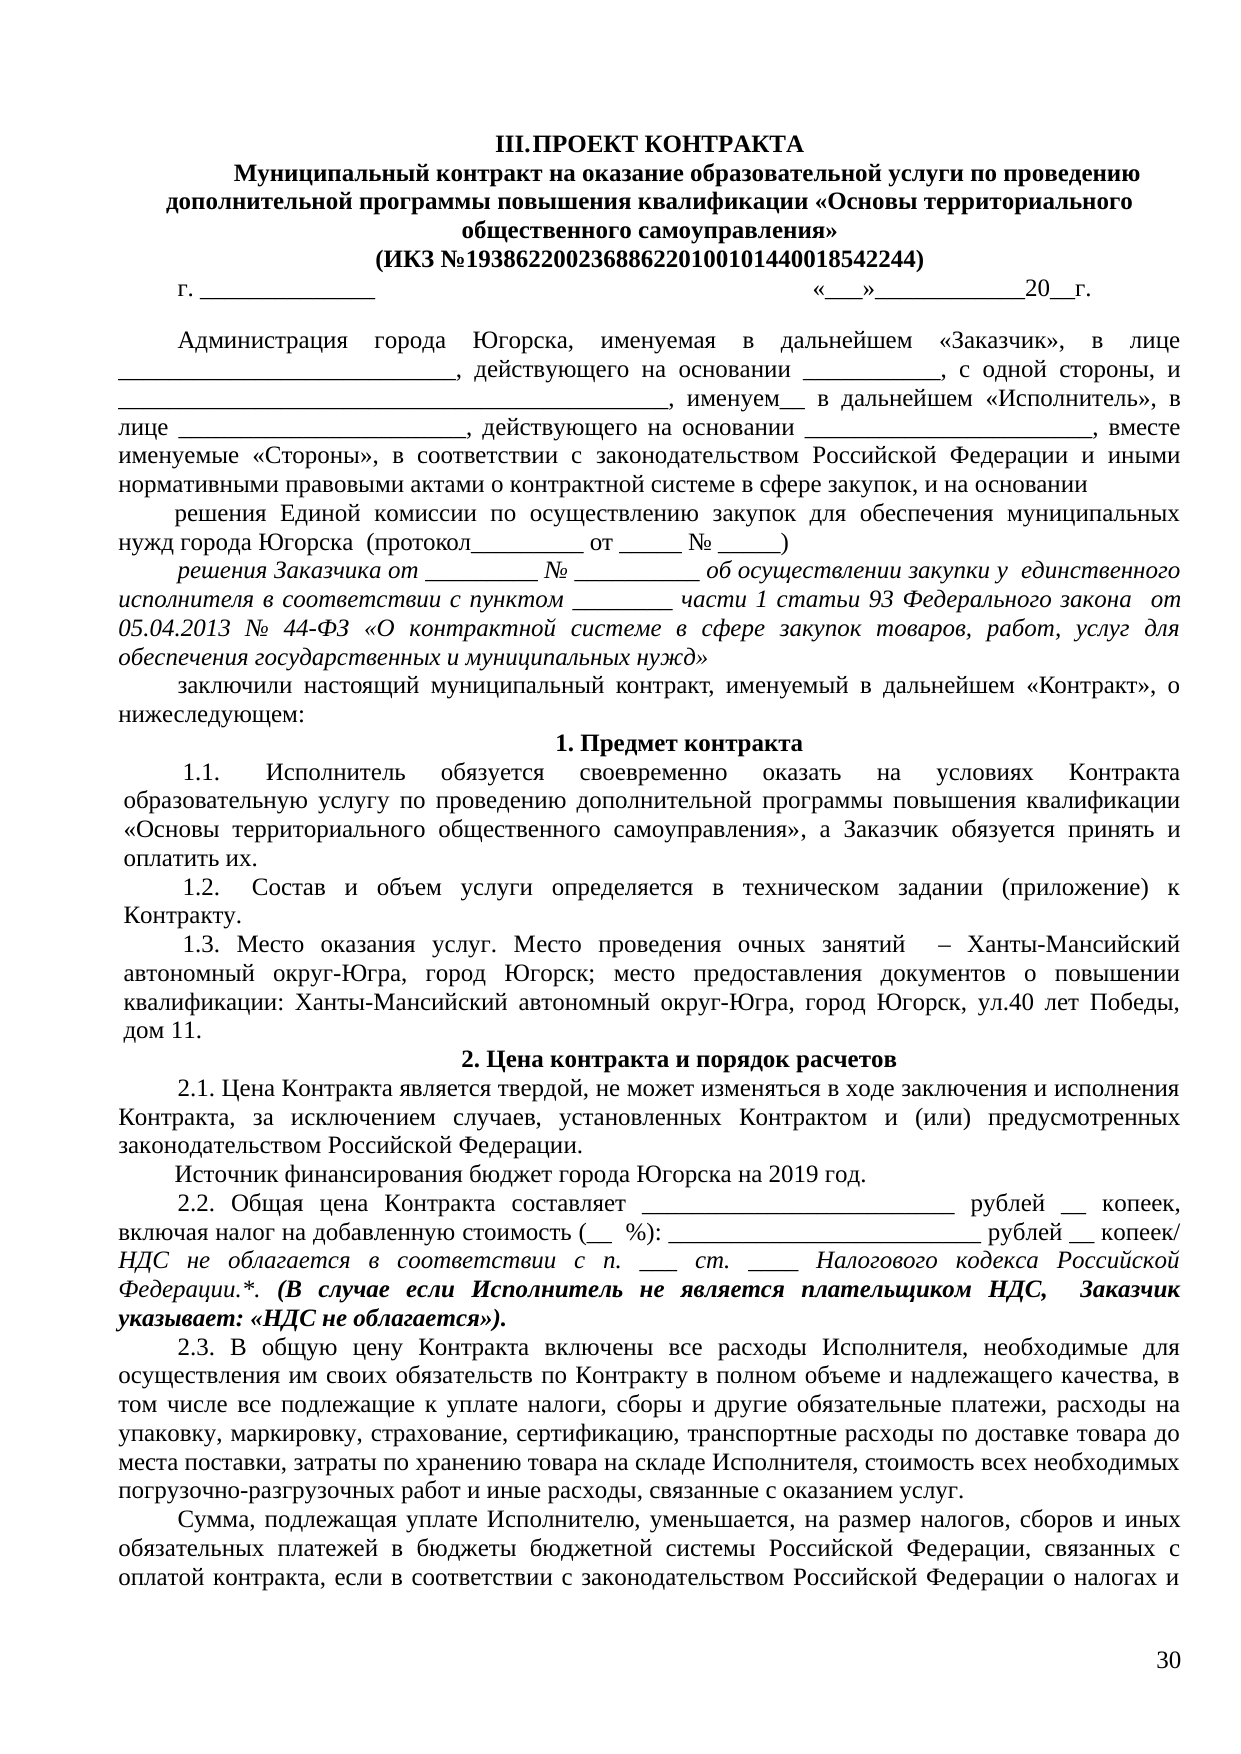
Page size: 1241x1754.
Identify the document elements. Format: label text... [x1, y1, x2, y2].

text (ИКЗ №193862200236886220100101440018542244) [118, 244, 1181, 273]
text Администрация города Югорска, именуемая в дальнейшем «Заказчик», в лице ___________________________, действующего на основании ___________, с одной стороны, и ____________________________________________, именуем__ в дальнейшем «Исполнитель», в лице _______________________, действующего на основании _______________________, вместе именуемые «Стороны», в соответствии с законодательством Российской Федерации и иными нормативными правовыми актами о контрактной системе в сфере закупок, и на основании [118, 326, 1181, 498]
text г. ______________ «___»____________20__г. [118, 273, 1181, 301]
text 2.3. В общую цену Контракта включены все расходы Исполнителя, необходимые для осуществления им своих обязательств по Контракту в полном объеме и надлежащего качества, в том числе все подлежащие к уплате налоги, сборы и другие обязательные платежи, расходы на упаковку, маркировку, страхование, сертификацию, транспортные расходы по доставке товара до места поставки, затраты по хранению товара на складе Исполнителя, стоимость всех необходимых погрузочно-разгрузочных работ и иные расходы, связанные с оказанием услуг. [118, 1332, 1181, 1504]
text 1. Предмет контракта [118, 728, 1181, 757]
text 2.1. Цена Контракта является твердой, не может изменяться в ходе заключения и исполнения Контракта, за исключением случаев, установленных Контрактом и (или) предусмотренных законодательством Российской Федерации. [118, 1073, 1181, 1159]
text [118, 1504, 1181, 1591]
list ПРОЕКТ КОНТРАКТА [118, 129, 1181, 158]
text Источник финансирования бюджет города Югорска на 2019 год. [118, 1159, 1181, 1188]
text 2.2. Общая цена Контракта составляет _________________________ рублей __ копеек, включая налог на добавленную стоимость (__ %): _________________________ рублей __ копеек/ НДС не облагается в соответствии с п. ___ ст. ____ Налогового кодекса Российской Федерации.*. (В случае если Исполнитель не является плательщиком НДС, Заказчик указывает: «НДС не облагается»). [118, 1188, 1181, 1332]
text решения Единой комиссии по осуществлению закупок для обеспечения муниципальных нужд города Югорска (протокол_________ от _____ № _____) [118, 498, 1181, 556]
text 1.2. Состав и объем услуги определяется в техническом задании (приложение) к Контракту. [123, 872, 1181, 929]
text Муниципальный контракт на оказание образовательной услуги по проведению дополнительной программы повышения квалификации «Основы территориального общественного самоуправления» [118, 158, 1181, 244]
text заключили настоящий муниципальный контракт, именуемый в дальнейшем «Контракт», о нижеследующем: [118, 671, 1181, 728]
text 1.3. Место оказания услуг. Место проведения очных занятий – Ханты-Мансийский автономный округ-Югра, город Югорск; место предоставления документов о повышении квалификации: Ханты-Мансийский автономный округ-Югра, город Югорск, ул.40 лет Победы, дом 11. [123, 929, 1181, 1044]
text 2. Цена контракта и порядок расчетов [118, 1044, 1181, 1073]
text 1.1. Исполнитель обязуется своевременно оказать на условиях Контракта образовательную услугу по проведению дополнительной программы повышения квалификации «Основы территориального общественного самоуправления», а Заказчик обязуется принять и оплатить их. [123, 757, 1181, 872]
text решения Заказчика от _________ № __________ об осуществлении закупки у единственного исполнителя в соответствии с пунктом ________ части 1 статьи 93 Федерального закона от 05.04.2013 № 44-ФЗ «О контрактной системе в сфере закупок товаров, работ, услуг для обеспечения государственных и муниципальных нужд» [118, 556, 1181, 671]
